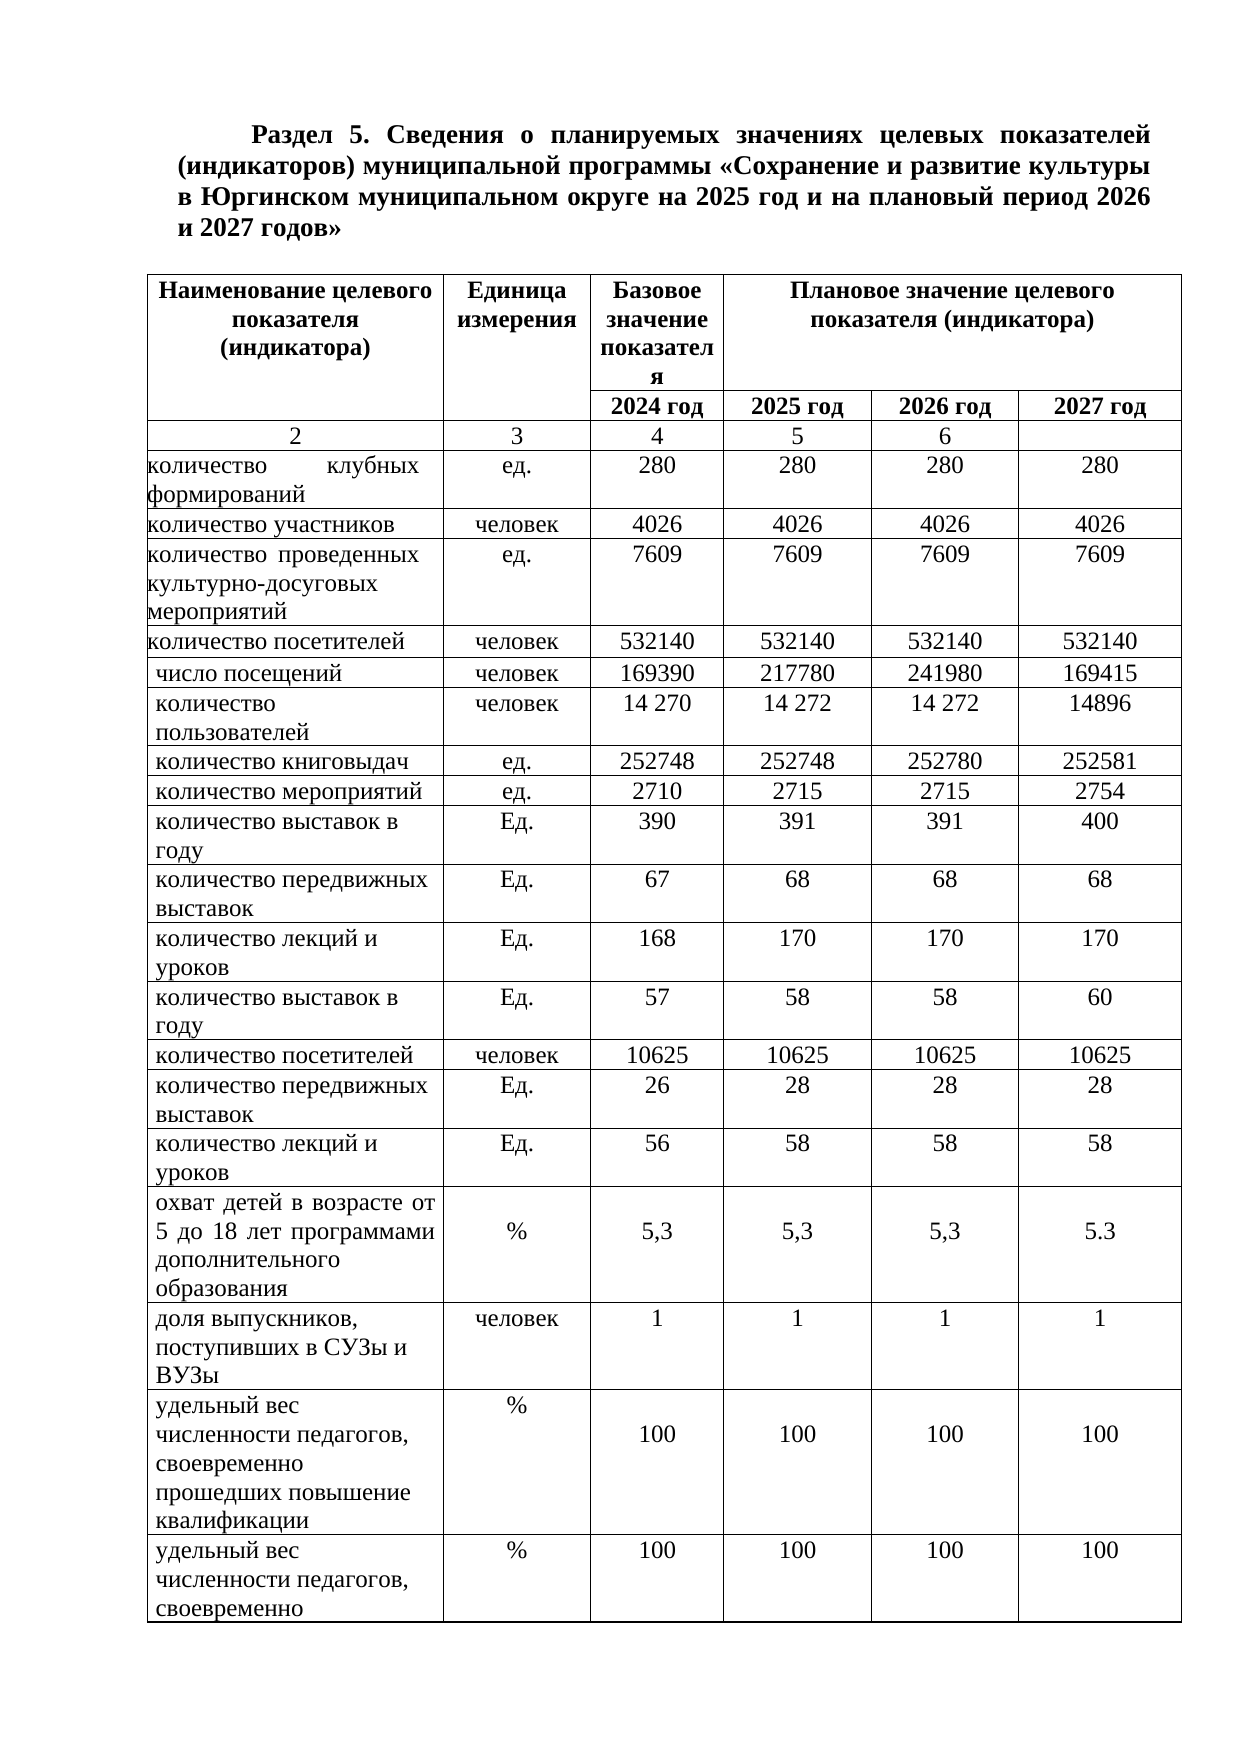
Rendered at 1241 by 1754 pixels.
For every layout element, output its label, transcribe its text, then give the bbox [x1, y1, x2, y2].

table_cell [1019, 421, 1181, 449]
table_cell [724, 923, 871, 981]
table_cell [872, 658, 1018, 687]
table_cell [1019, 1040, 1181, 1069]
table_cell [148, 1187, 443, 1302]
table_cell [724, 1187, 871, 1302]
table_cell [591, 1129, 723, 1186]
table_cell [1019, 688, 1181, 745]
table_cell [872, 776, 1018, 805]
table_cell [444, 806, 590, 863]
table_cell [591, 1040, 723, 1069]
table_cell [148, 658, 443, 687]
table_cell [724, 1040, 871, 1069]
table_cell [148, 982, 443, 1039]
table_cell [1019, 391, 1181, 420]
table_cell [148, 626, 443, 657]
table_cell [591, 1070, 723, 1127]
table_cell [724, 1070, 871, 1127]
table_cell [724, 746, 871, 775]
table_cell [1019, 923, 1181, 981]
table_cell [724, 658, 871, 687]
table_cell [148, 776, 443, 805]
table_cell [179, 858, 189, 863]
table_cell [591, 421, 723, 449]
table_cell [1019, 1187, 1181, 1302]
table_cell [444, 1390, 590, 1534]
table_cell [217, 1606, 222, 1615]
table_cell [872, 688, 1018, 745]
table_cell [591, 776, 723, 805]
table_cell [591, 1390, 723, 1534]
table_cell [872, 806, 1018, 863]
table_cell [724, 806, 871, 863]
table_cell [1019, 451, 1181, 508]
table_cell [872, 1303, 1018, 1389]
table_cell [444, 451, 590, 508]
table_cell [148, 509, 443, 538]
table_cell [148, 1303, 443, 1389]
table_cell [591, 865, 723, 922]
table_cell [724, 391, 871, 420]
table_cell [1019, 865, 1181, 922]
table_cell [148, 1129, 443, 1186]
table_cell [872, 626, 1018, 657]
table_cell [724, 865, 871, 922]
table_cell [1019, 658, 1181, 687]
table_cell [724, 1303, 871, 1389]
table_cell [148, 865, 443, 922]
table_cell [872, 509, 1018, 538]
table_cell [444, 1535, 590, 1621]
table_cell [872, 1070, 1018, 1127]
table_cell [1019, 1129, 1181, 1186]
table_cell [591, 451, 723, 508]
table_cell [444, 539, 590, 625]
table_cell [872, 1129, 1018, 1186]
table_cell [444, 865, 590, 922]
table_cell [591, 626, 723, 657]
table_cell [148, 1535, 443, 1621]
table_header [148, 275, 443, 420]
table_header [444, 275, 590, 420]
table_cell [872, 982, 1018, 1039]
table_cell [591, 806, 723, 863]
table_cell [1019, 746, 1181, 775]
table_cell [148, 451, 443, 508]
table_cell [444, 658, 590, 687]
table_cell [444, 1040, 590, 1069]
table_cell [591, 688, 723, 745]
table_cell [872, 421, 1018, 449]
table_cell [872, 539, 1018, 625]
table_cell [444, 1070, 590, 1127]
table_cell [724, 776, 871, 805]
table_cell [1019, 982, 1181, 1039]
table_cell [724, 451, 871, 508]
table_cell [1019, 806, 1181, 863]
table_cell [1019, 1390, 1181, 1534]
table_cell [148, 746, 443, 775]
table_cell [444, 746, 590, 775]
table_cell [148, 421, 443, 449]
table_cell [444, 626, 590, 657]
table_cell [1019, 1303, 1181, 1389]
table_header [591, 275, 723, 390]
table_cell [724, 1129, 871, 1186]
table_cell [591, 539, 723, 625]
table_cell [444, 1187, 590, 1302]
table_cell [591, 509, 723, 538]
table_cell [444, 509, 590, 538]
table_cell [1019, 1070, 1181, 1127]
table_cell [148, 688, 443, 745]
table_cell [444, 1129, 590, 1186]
text Раздел 5. Сведения о планируемых значениях целевых показателей (индикаторов) муниципальной программы «Сохранение и развитие культуры в Юргинском муниципальном округе на 2025 год и на плановый период 2026 и 2027 годов» [177, 118, 1152, 243]
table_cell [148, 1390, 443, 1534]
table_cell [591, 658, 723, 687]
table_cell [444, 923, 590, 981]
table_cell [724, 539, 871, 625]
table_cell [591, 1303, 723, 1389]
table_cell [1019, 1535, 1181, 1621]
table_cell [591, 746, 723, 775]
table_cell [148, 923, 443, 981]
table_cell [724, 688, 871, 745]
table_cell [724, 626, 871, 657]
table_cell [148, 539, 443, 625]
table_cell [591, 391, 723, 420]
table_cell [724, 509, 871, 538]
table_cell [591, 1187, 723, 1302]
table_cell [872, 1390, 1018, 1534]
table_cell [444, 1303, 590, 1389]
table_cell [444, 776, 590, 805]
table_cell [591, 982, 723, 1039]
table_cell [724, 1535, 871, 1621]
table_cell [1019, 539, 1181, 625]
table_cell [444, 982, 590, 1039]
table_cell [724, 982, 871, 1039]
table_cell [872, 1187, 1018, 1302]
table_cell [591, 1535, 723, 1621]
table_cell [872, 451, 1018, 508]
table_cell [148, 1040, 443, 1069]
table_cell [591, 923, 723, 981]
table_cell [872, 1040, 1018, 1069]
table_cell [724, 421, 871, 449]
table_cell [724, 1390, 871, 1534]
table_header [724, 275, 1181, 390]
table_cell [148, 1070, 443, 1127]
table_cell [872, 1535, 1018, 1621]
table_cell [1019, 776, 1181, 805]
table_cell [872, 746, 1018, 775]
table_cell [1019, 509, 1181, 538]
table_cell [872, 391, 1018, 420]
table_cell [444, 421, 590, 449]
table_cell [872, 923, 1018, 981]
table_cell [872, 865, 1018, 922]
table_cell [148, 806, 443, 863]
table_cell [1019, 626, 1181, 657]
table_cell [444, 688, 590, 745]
